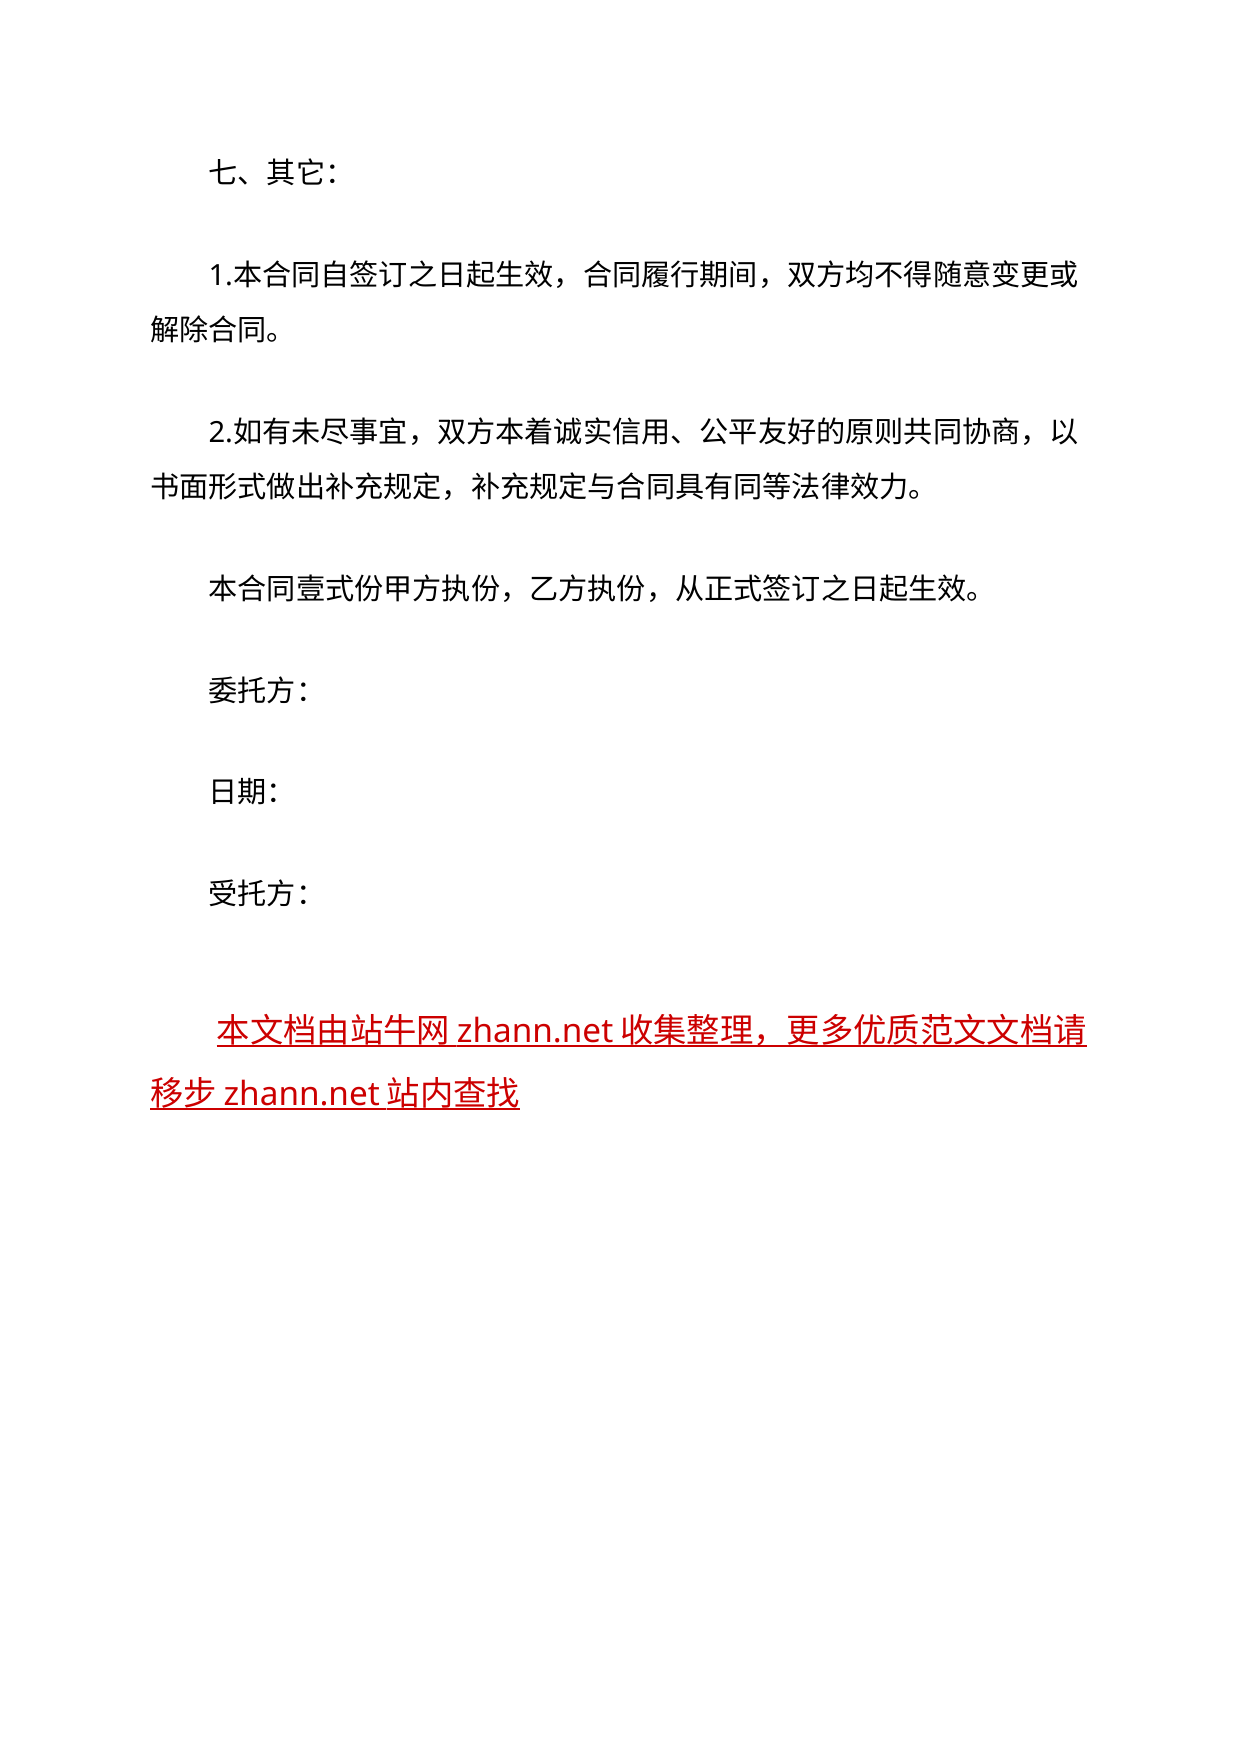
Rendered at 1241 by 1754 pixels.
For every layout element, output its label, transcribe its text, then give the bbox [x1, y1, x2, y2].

text 本合同壹式份甲方执份，乙方执份，从正式签订之日起生效。 [150, 565, 1090, 608]
text 受托方： [150, 871, 1090, 913]
text 日期： [150, 769, 1090, 811]
text 本文档由站牛网zhann.net收集整理，更多优质范文文档请移步zhann.net站内查找 [150, 1004, 1090, 1115]
text 1.本合同自签订之日起生效，合同履行期间，双方均不得随意变更或解除合同。 [150, 252, 1090, 349]
text 2.如有未尽事宜，双方本着诚实信用、公平友好的原则共同协商，以书面形式做出补充规定，补充规定与合同具有同等法律效力。 [150, 408, 1090, 506]
text 七、其它： [150, 150, 1090, 192]
text 委托方： [150, 667, 1090, 709]
